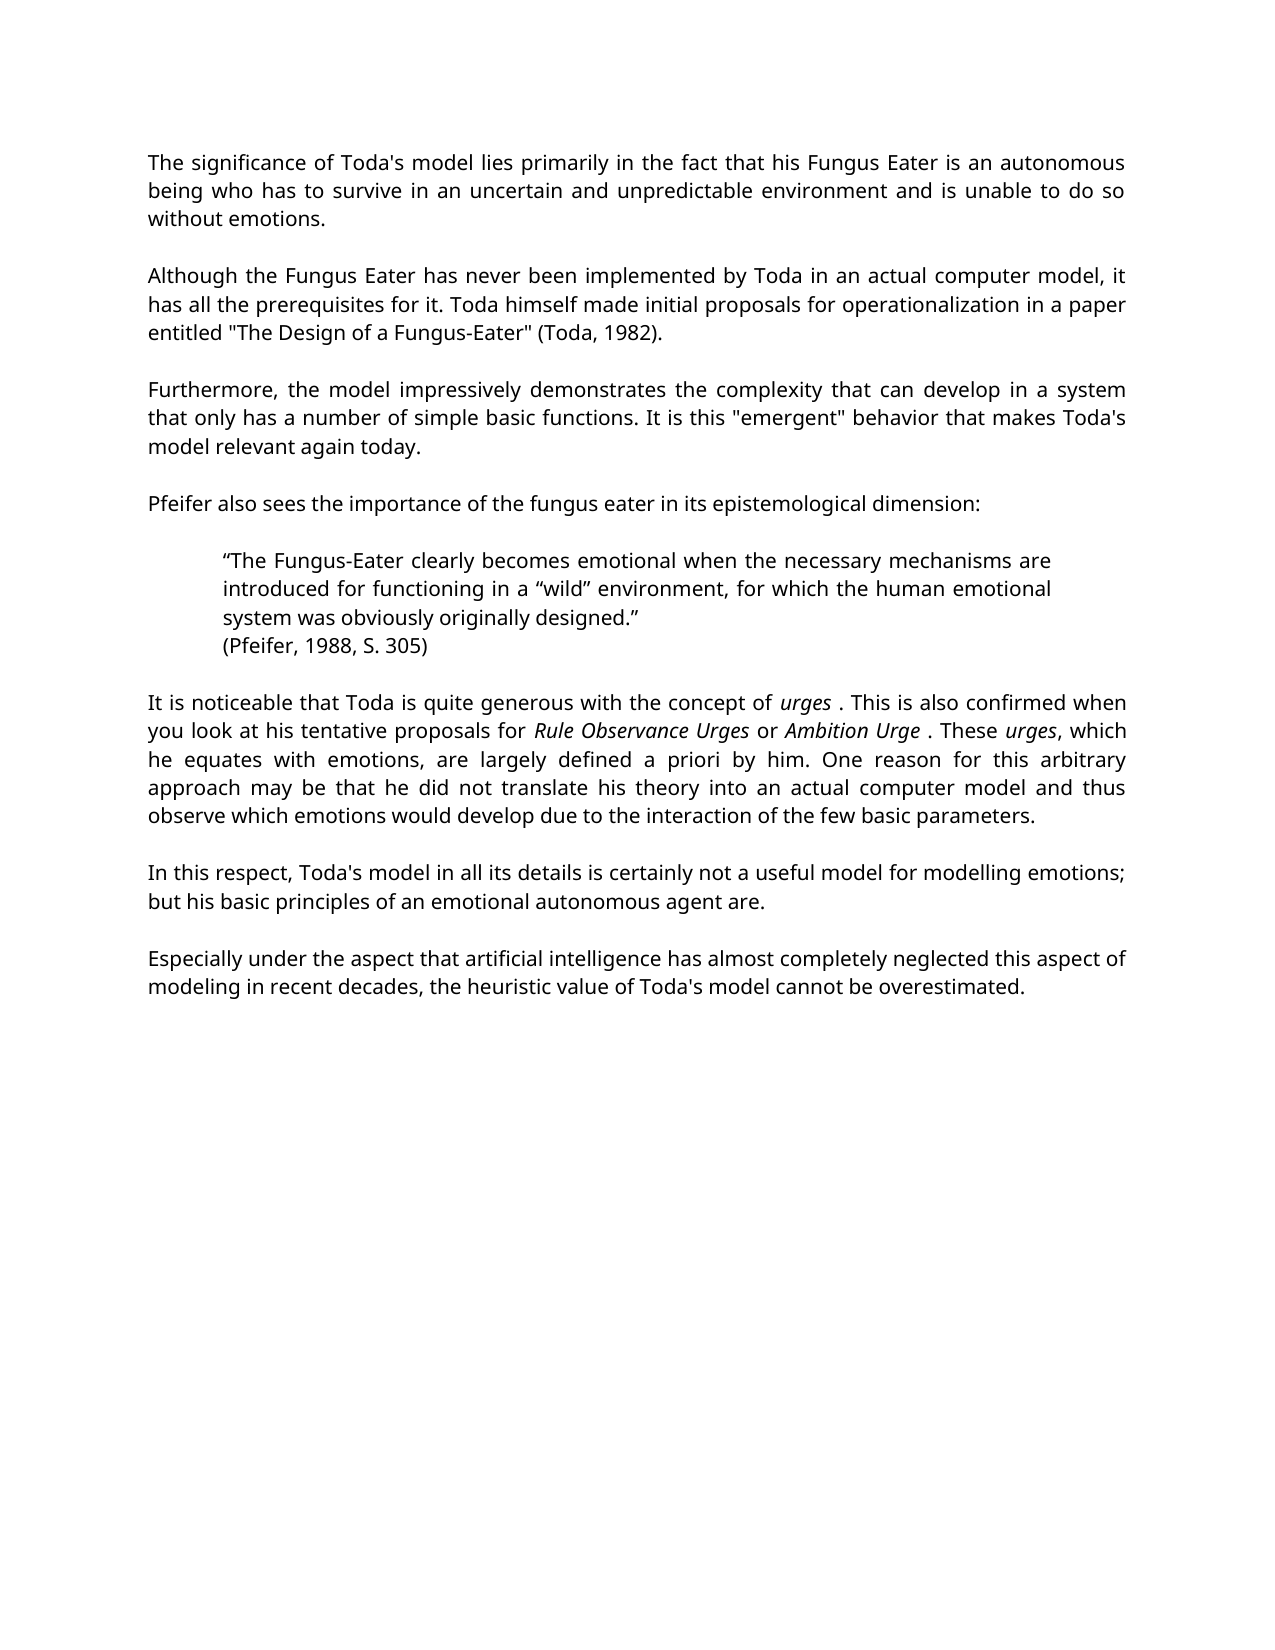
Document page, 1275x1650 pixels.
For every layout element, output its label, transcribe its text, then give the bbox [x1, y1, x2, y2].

text In this respect, Toda's model in all its details is certainly not a useful model for modelling emotions; but his basic principles of an emotional autonomous agent are. [148, 858, 1127, 915]
text “The Fungus-Eater clearly becomes emotional when the necessary mechanisms are introduced for functioning in a “wild” environment, for which the human emotional system was obviously originally designed.” [223, 546, 1052, 631]
text Furthermore, the model impressively demonstrates the complexity that can develop in a system that only has a number of simple basic functions. It is this "emergent" behavior that makes Toda's model relevant again today. [148, 375, 1127, 460]
text (Pfeifer, 1988, S. 305) [223, 631, 1052, 659]
text It is noticeable that Toda is quite generous with the concept of urges . This is also confirmed when you look at his tentative proposals for Rule Observance Urges or Ambition Urge . These urges, which he equates with emotions, are largely defined a priori by him. One reason for this arbitrary approach may be that he did not translate his theory into an actual computer model and thus observe which emotions would develop due to the interaction of the few basic parameters. [148, 688, 1127, 830]
text Although the Fungus Eater has never been implemented by Toda in an actual computer model, it has all the prerequisites for it. Toda himself made initial proposals for operationalization in a paper entitled "The Design of a Fungus-Eater" (Toda, 1982). [148, 261, 1127, 347]
text The significance of Toda's model lies primarily in the fact that his Fungus Eater is an autonomous being who has to survive in an uncertain and unpredictable environment and is unable to do so without emotions. [148, 148, 1127, 233]
text Pfeifer also sees the importance of the fungus eater in its epistemological dimension: [148, 489, 1127, 517]
text Especially under the aspect that artificial intelligence has almost completely neglected this aspect of modeling in recent decades, the heuristic value of Toda's model cannot be overestimated. [148, 944, 1127, 1001]
